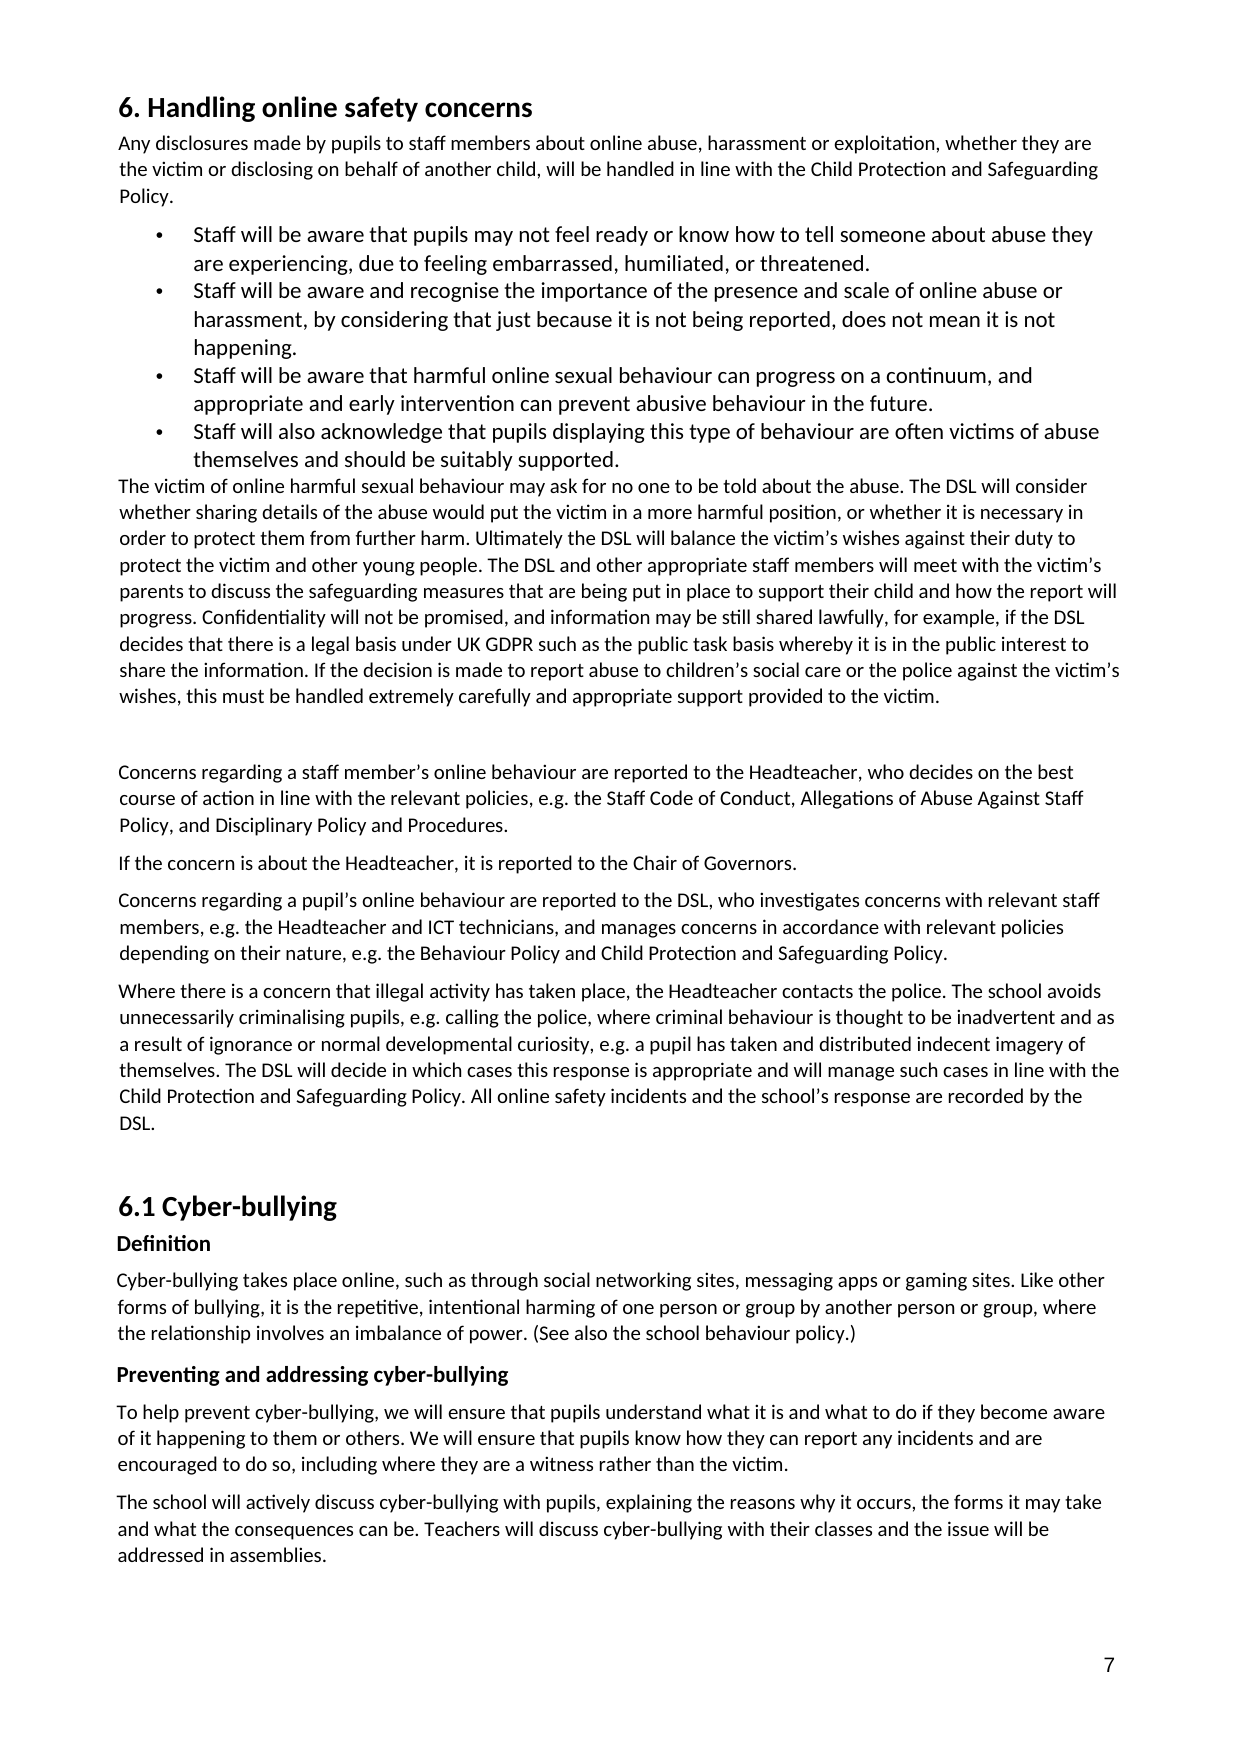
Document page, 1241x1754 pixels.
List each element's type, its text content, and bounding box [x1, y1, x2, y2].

text Cyber-bullying takes place online, such as through social networking sites, messaging apps or gaming sites. Like other forms of bullying, it is the repetitive, intentional harming of one person or group by another person or group, where the relationship involves an imbalance of power. (See also the school behaviour policy.) [116, 1268, 1121, 1346]
subtitle 6.1 Cyber-bullying [118, 1188, 1121, 1224]
text Concerns regarding a staff member’s online behaviour are reported to the Headteacher, who decides on the best course of action in line with the relevant policies, e.g. the Staff Code of Conduct, Allegations of Abuse Against Staff Policy, and Disciplinary Policy and Procedures. [118, 759, 1121, 837]
text Any disclosures made by pupils to staff members about online abuse, harassment or exploitation, whether they are the victim or disclosing on behalf of another child, will be handled in line with the Child Protection and Safeguarding Policy. [118, 130, 1121, 208]
text The school will actively discuss cyber-bullying with pupils, explaining the reasons why it occurs, the forms it may take and what the consequences can be. Teachers will discuss cyber-bullying with their classes and the issue will be addressed in assemblies. [116, 1489, 1121, 1567]
list Staff will also acknowledge that pupils displaying this type of behaviour are often victims of abuse themselves and should be suitably supported. [156, 417, 1121, 473]
subtitle 6. Handling online safety concerns [118, 89, 1121, 125]
list Staff will be aware that harmful online sexual behaviour can progress on a continuum, and appropriate and early intervention can prevent abusive behaviour in the future. [156, 361, 1121, 417]
text To help prevent cyber-bullying, we will ensure that pupils understand what it is and what to do if they become aware of it happening to them or others. We will ensure that pupils know how they can report any incidents and are encouraged to do so, including where they are a witness rather than the victim. [116, 1399, 1121, 1477]
text Where there is a concern that illegal activity has taken place, the Headteacher contacts the police. The school avoids unnecessarily criminalising pupils, e.g. calling the police, where criminal behaviour is thought to be inadvertent and as a result of ignorance or normal developmental curiosity, e.g. a pupil has taken and distributed indecent imagery of themselves. The DSL will decide in which cases this response is appropriate and will manage such cases in line with the Child Protection and Safeguarding Policy. All online safety incidents and the school’s response are recorded by the DSL. [118, 978, 1121, 1135]
subtitle Preventing and addressing cyber-bullying [116, 1361, 1121, 1388]
text If the concern is about the Headteacher, it is reported to the Chair of Governors. [118, 850, 1121, 875]
list Staff will be aware that pupils may not feel ready or know how to tell someone about abuse they are experiencing, due to feeling embarrassed, humiliated, or threatened. [156, 221, 1121, 277]
subtitle Definition [116, 1229, 1121, 1257]
text Concerns regarding a pupil’s online behaviour are reported to the DSL, who investigates concerns with relevant staff members, e.g. the Headteacher and ICT technicians, and manages concerns in accordance with relevant policies depending on their nature, e.g. the Behaviour Policy and Child Protection and Safeguarding Policy. [118, 888, 1121, 966]
list Staff will be aware and recognise the importance of the presence and scale of online abuse or harassment, by considering that just because it is not being reported, does not mean it is not happening. [156, 277, 1121, 361]
text The victim of online harmful sexual behaviour may ask for no one to be told about the abuse. The DSL will consider whether sharing details of the abuse would put the victim in a more harmful position, or whether it is necessary in order to protect them from further harm. Ultimately the DSL will balance the victim’s wishes against their duty to protect the victim and other young people. The DSL and other appropriate staff members will meet with the victim’s parents to discuss the safeguarding measures that are being put in place to support their child and how the report will progress. Confidentiality will not be promised, and information may be still shared lawfully, for example, if the DSL decides that there is a legal basis under UK GDPR such as the public task basis whereby it is in the public interest to share the information. If the decision is made to report abuse to children’s social care or the police against the victim’s wishes, this must be handled extremely carefully and appropriate support provided to the victim. [118, 473, 1121, 709]
